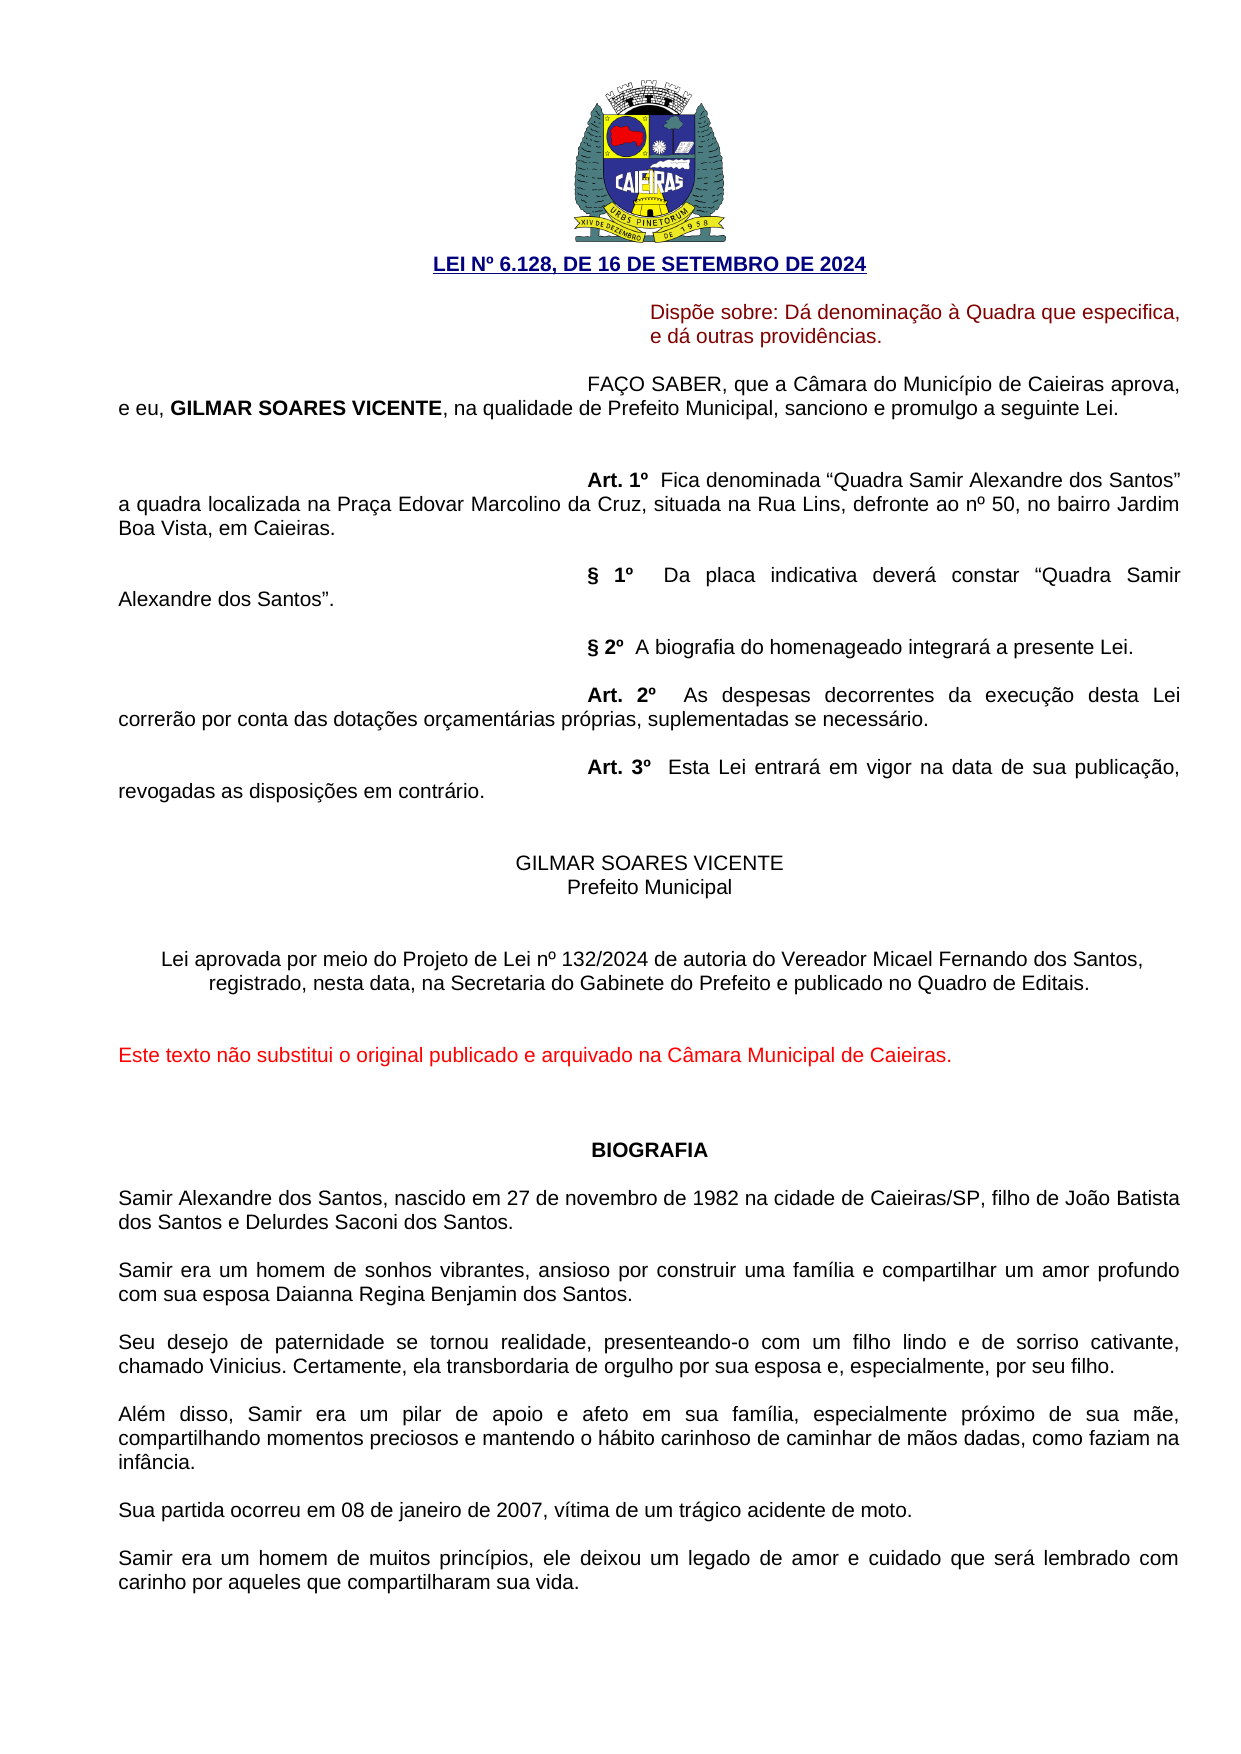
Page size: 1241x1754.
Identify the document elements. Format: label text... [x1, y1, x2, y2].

text § 2º A biografia do homenageado integrará a presente Lei. [118, 635, 1181, 659]
text Samir era um homem de sonhos vibrantes, ansioso por construir uma família e compartilhar um amor profundo com sua esposa Daianna Regina Benjamin dos Santos. [118, 1258, 1181, 1306]
text § 1º Da placa indicativa deverá constar “Quadra Samir Alexandre dos Santos”. [118, 563, 1181, 611]
text GILMAR SOARES VICENTE [118, 851, 1181, 875]
text Samir era um homem de muitos princípios, ele deixou um legado de amor e cuidado que será lembrado com carinho por aqueles que compartilharam sua vida. [118, 1546, 1181, 1593]
text Este texto não substitui o original publicado e arquivado na Câmara Municipal de Caieiras. [118, 1042, 1181, 1066]
text Dispõe sobre: Dá denominação à Quadra que especifica, e dá outras providências. [650, 300, 1181, 348]
text BIOGRAFIA [118, 1138, 1181, 1162]
text Além disso, Samir era um pilar de apoio e afeto em sua família, especialmente próximo de sua mãe, compartilhando momentos preciosos e mantendo o hábito carinhoso de caminhar de mãos dadas, como faziam na infância. [118, 1402, 1181, 1474]
text Art. 2º As despesas decorrentes da execução desta Lei correrão por conta das dotações orçamentárias próprias, suplementadas se necessário. [118, 683, 1181, 731]
text Sua partida ocorreu em 08 de janeiro de 2007, vítima de um trágico acidente de moto. [118, 1498, 1181, 1522]
text Lei aprovada por meio do Projeto de Lei nº 132/2024 de autoria do Vereador Micael Fernando dos Santos, registrado, nesta data, na Secretaria do Gabinete do Prefeito e publicado no Quadro de Editais. [118, 947, 1181, 994]
text Art. 1º Fica denominada “Quadra Samir Alexandre dos Santos” a quadra localizada na Praça Edovar Marcolino da Cruz, situada na Rua Lins, defronte ao nº 50, no bairro Jardim Boa Vista, em Caieiras. [118, 467, 1181, 539]
text LEI Nº 6.128, DE 16 DE SETEMBRO DE 2024 [118, 252, 1181, 276]
text Art. 3º Esta Lei entrará em vigor na data de sua publicação, revogadas as disposições em contrário. [118, 755, 1181, 803]
text Prefeito Municipal [118, 875, 1181, 899]
text Seu desejo de paternidade se tornou realidade, presenteando-o com um filho lindo e de sorriso cativante, chamado Vinicius. Certamente, ela transbordaria de orgulho por sua esposa e, especialmente, por seu filho. [118, 1330, 1181, 1378]
text Samir Alexandre dos Santos, nascido em 27 de novembro de 1982 na cidade de Caieiras/SP, filho de João Batista dos Santos e Delurdes Saconi dos Santos. [118, 1186, 1181, 1234]
picture [573, 73, 727, 252]
text FAÇO SABER, que a Câmara do Município de Caieiras aprova, e eu, GILMAR SOARES VICENTE, na qualidade de Prefeito Municipal, sanciono e promulgo a seguinte Lei. [118, 372, 1181, 419]
